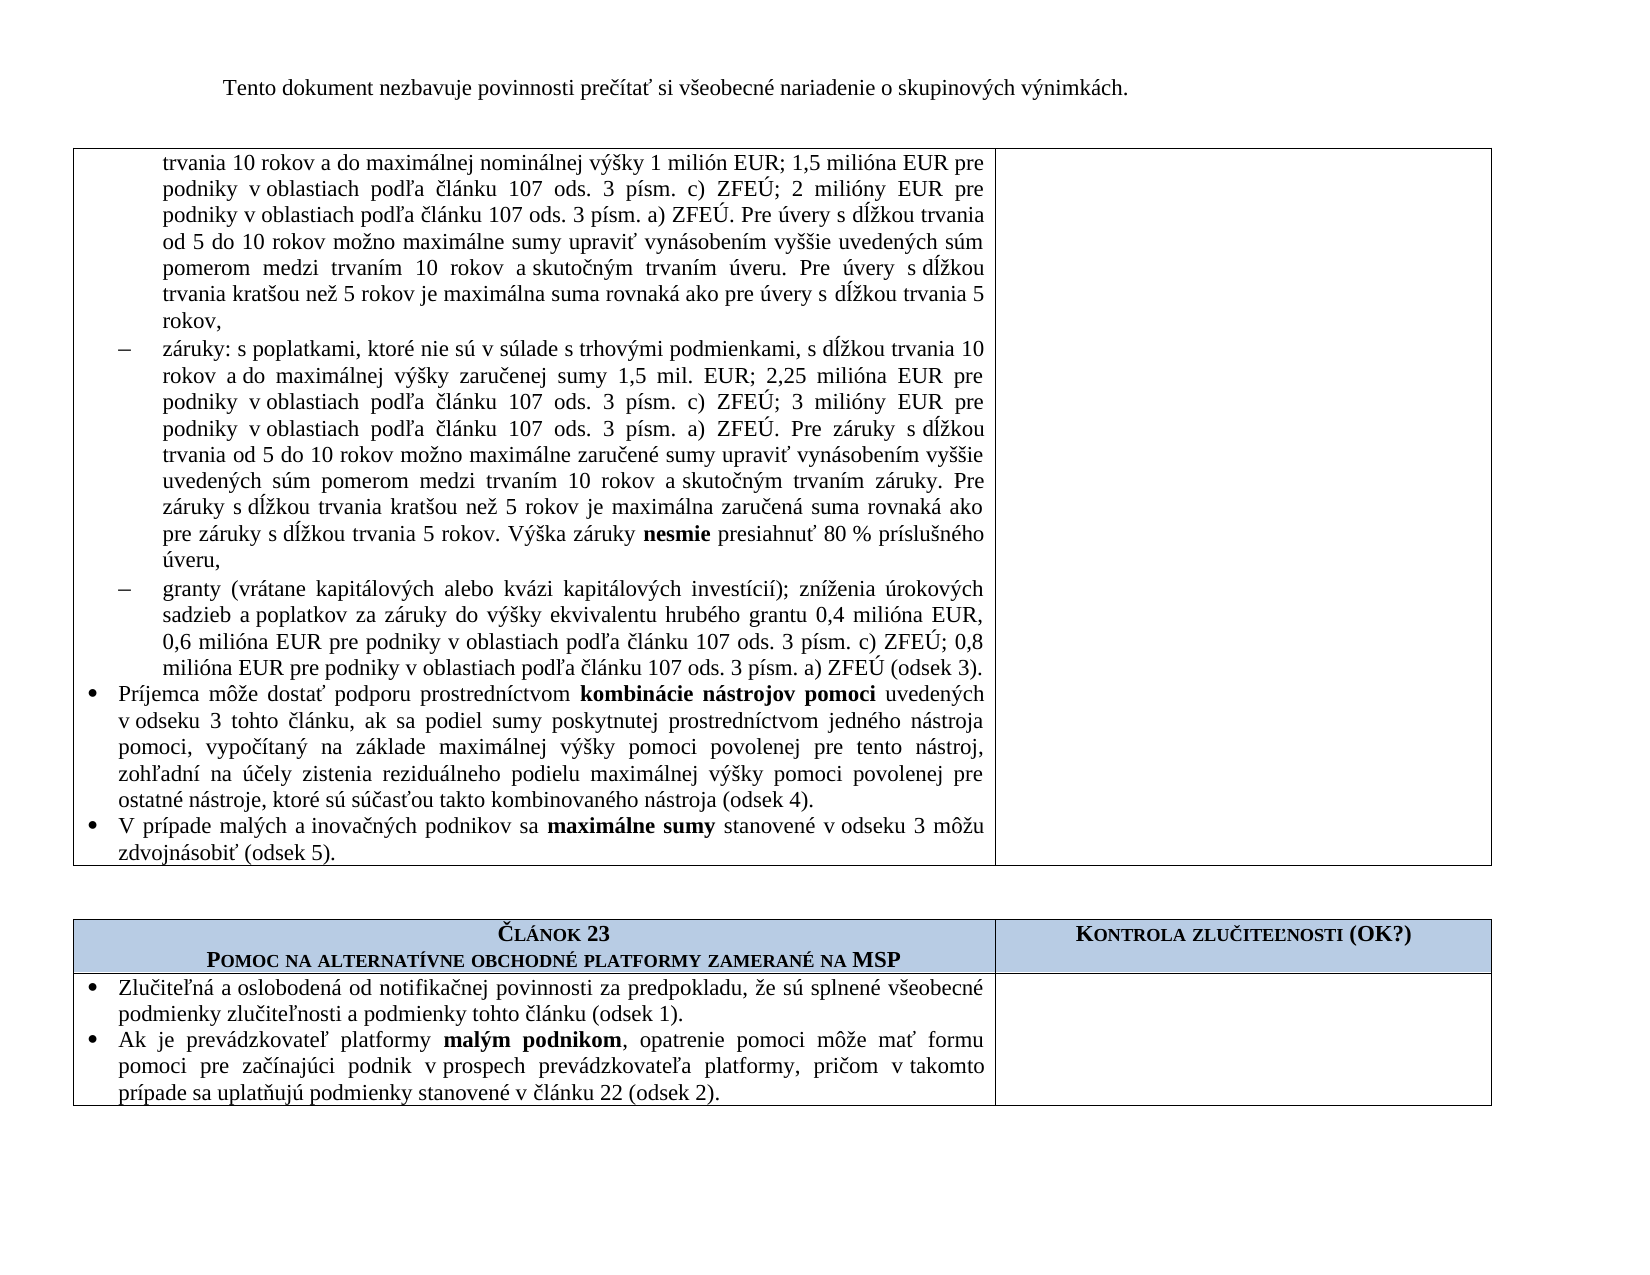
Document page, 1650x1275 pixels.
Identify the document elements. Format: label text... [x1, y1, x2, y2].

table_header Článok 23 Pomoc na alternatívne obchodné platformy zamerané na MSP [74, 920, 995, 972]
table_cell [996, 974, 1491, 1105]
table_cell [74, 974, 995, 1105]
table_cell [74, 149, 995, 865]
table_header Kontrola zlučiteľnosti (OK?) [996, 920, 1491, 972]
table_cell [996, 149, 1491, 865]
